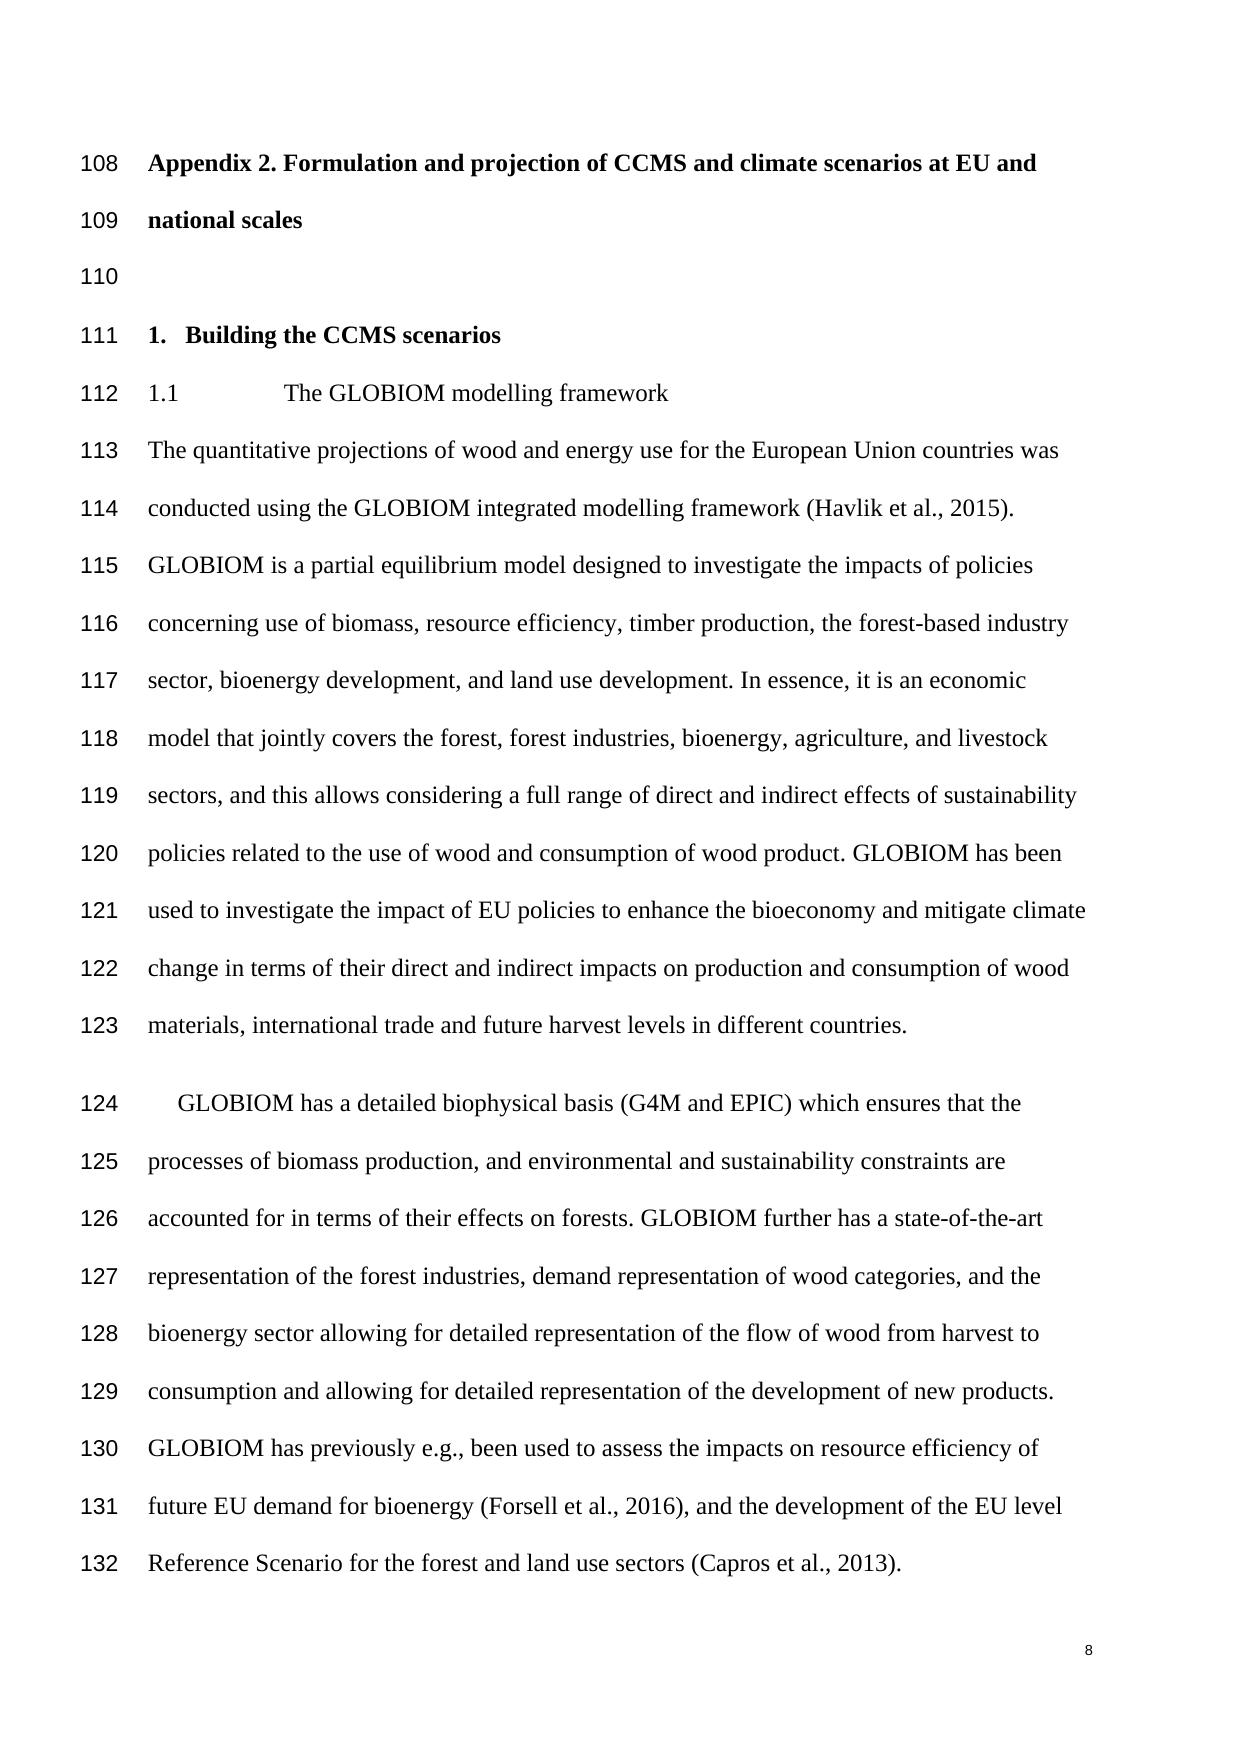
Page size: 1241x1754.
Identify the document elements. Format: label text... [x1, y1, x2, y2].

text The quantitative projections of wood and energy use for the European Union countries was conducted using the GLOBIOM integrated modelling framework (Havlik et al., 2015). GLOBIOM is a partial equilibrium model designed to investigate the impacts of policies concerning use of biomass, resource efficiency, timber production, the forest-based industry sector, bioenergy development, and land use development. In essence, it is an economic model that jointly covers the forest, forest industries, bioenergy, agriculture, and livestock sectors, and this allows considering a full range of direct and indirect effects of sustainability policies related to the use of wood and consumption of wood product. GLOBIOM has been used to investigate the impact of EU policies to enhance the bioeconomy and mitigate climate change in terms of their direct and indirect impacts on production and consumption of wood materials, international trade and future harvest levels in different countries. [148, 435, 1093, 1039]
text GLOBIOM has a detailed biophysical basis (G4M and EPIC) which ensures that the processes of biomass production, and environmental and sustainability constraints are accounted for in terms of their effects on forests. GLOBIOM further has a state-of-the-art representation of the forest industries, demand representation of wood categories, and the bioenergy sector allowing for detailed representation of the flow of wood from harvest to consumption and allowing for detailed representation of the development of new products. GLOBIOM has previously e.g., been used to assess the impacts on resource efficiency of future EU demand for bioenergy (Forsell et al., 2016), and the development of the EU level Reference Scenario for the forest and land use sectors (Capros et al., 2013). [148, 1088, 1093, 1577]
text Appendix 2. Formulation and projection of CCMS and climate scenarios at EU and national scales [148, 148, 1093, 234]
list 1.1 The GLOBIOM modelling framework [148, 378, 1093, 406]
list Building the CCMS scenarios [148, 320, 1093, 349]
